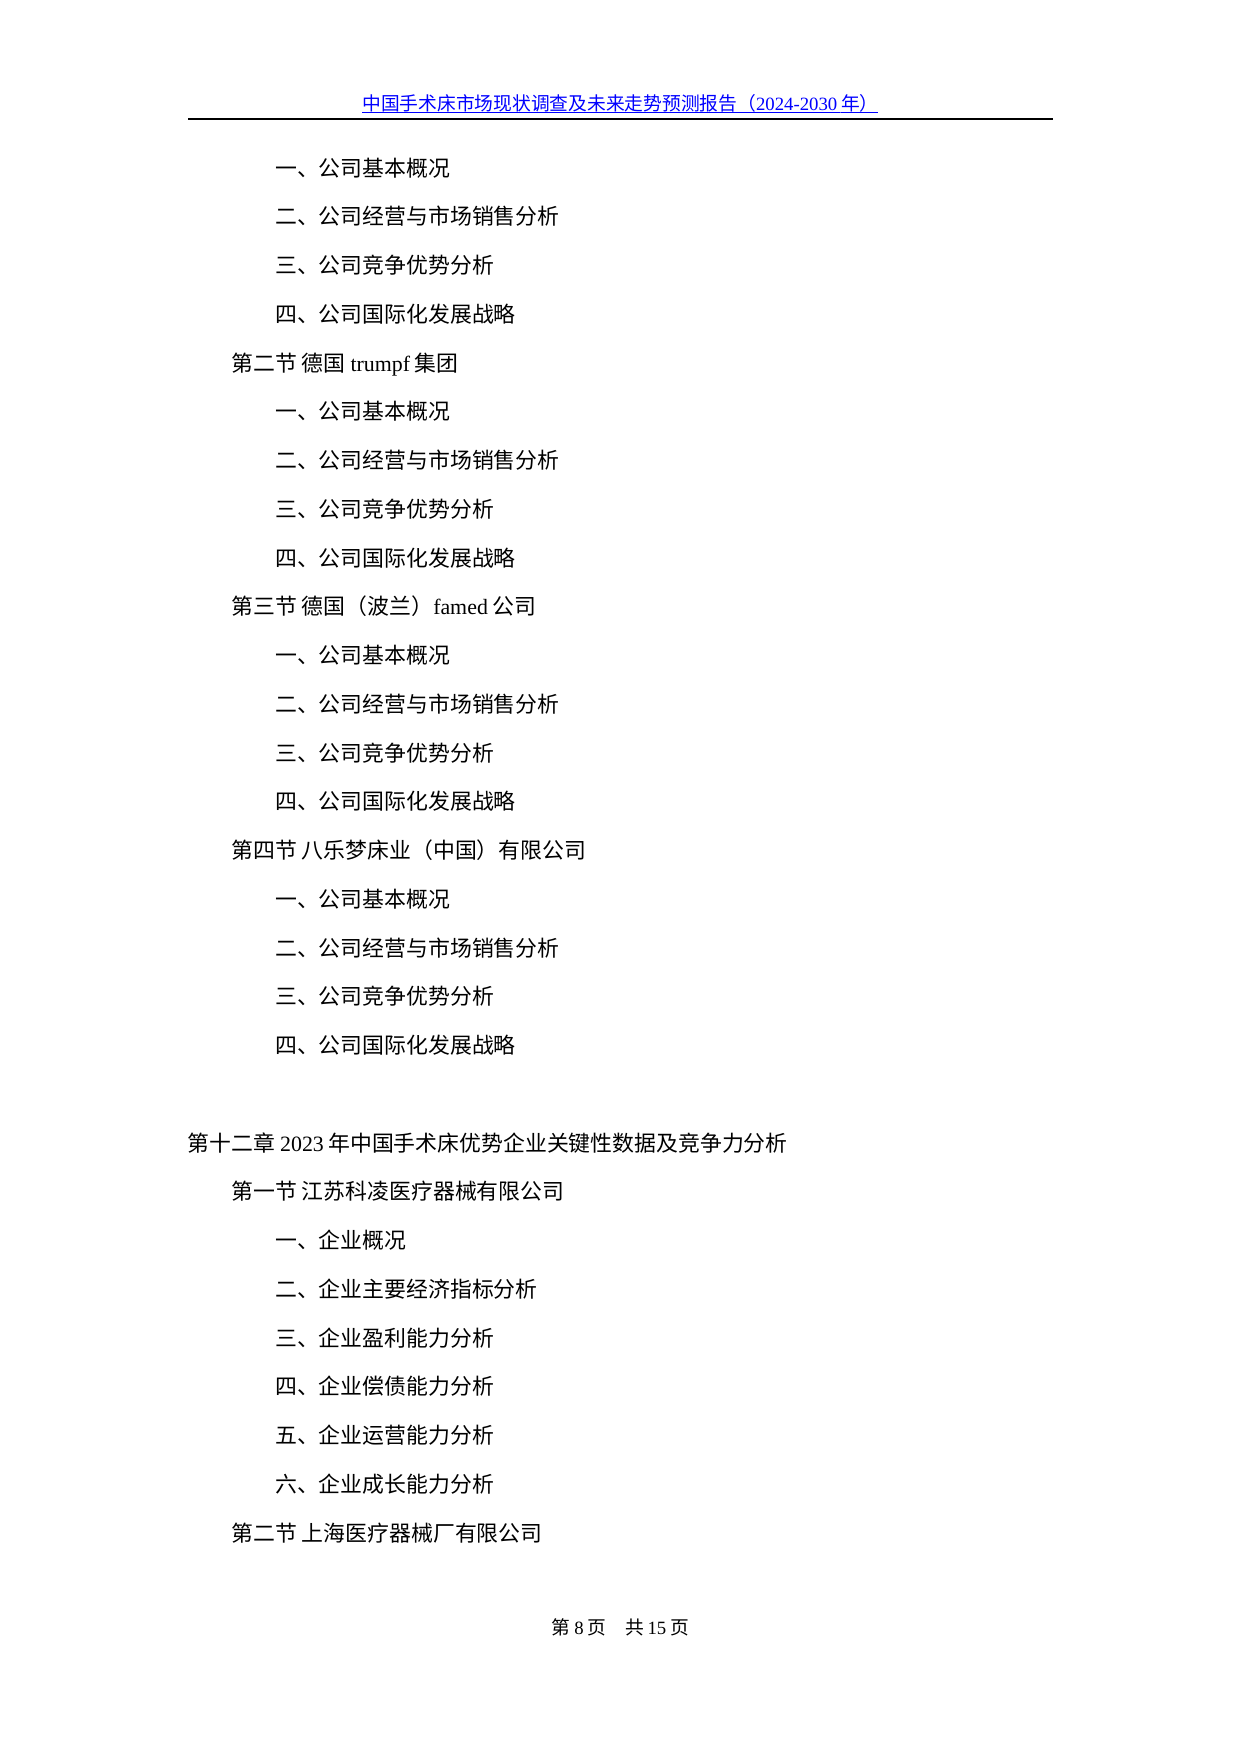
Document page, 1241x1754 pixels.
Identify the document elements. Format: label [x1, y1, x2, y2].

text [187, 150, 1053, 1548]
